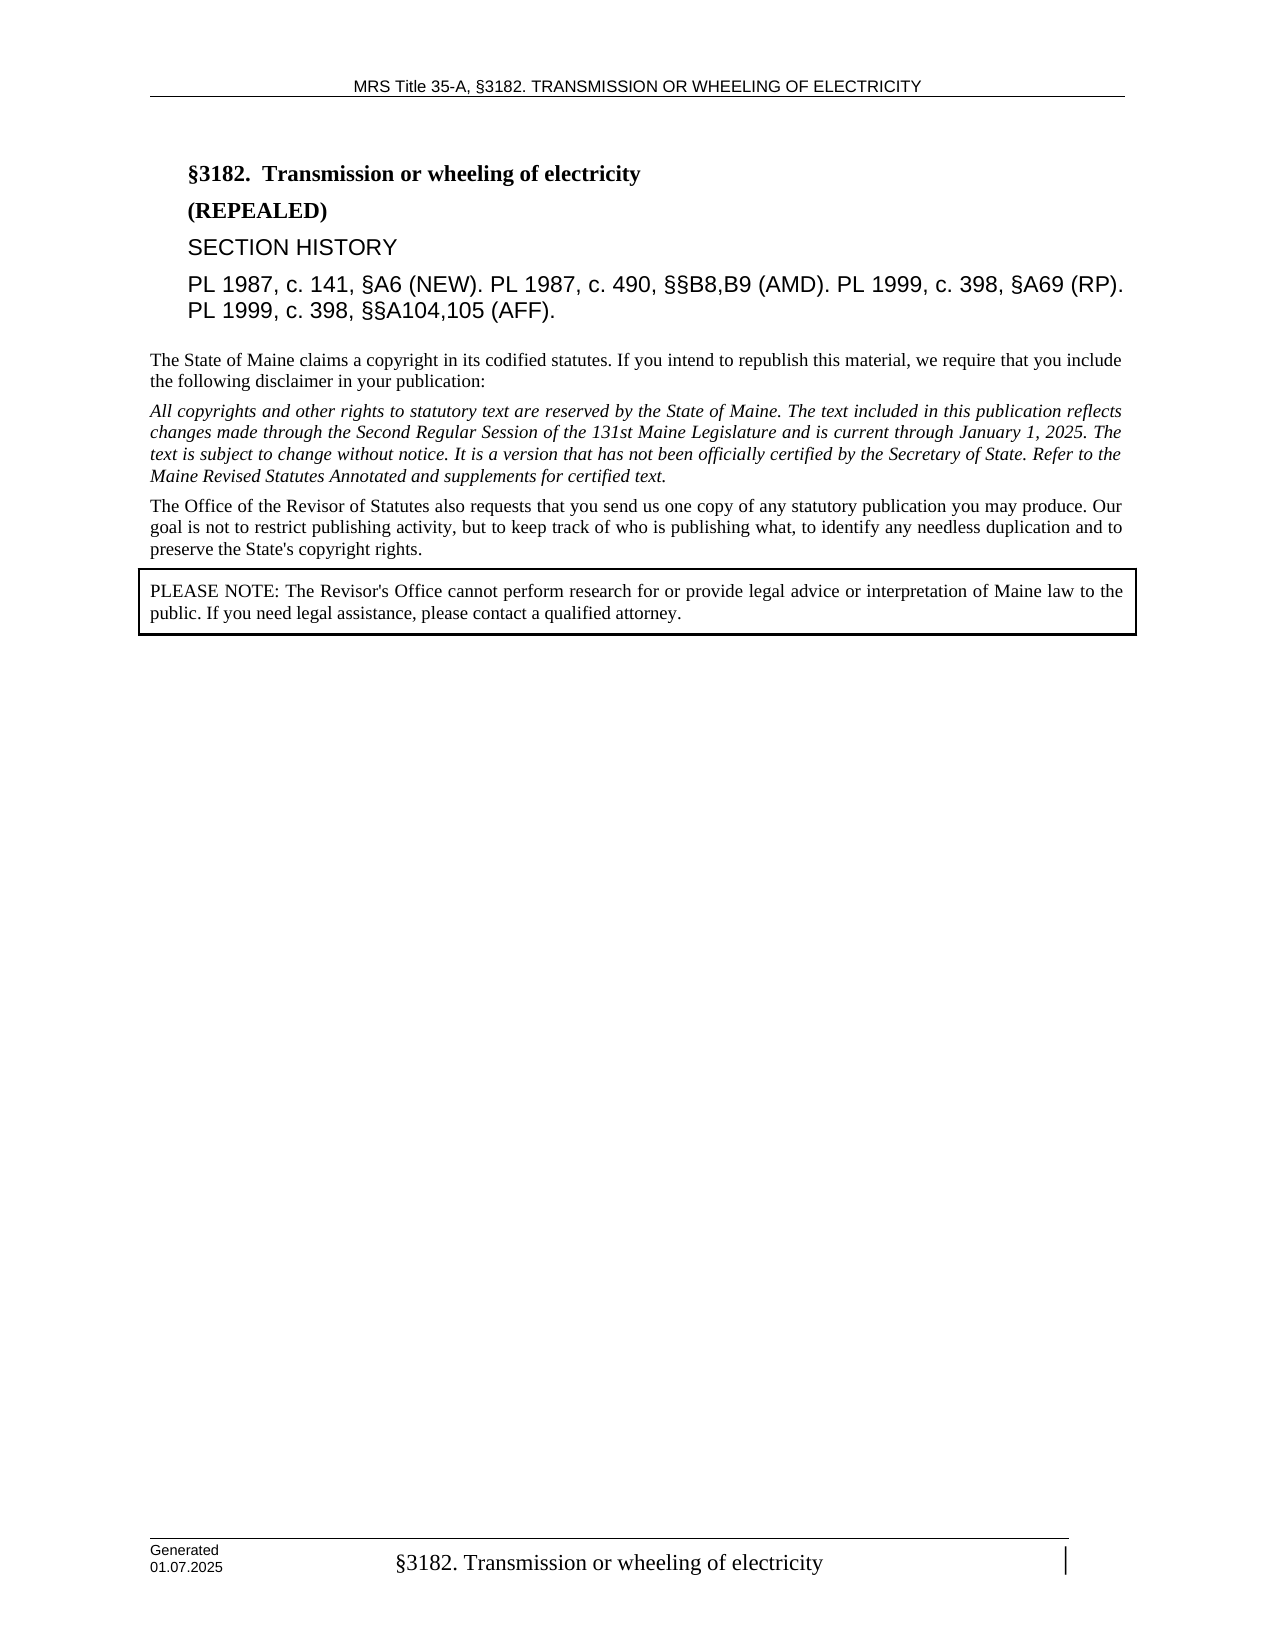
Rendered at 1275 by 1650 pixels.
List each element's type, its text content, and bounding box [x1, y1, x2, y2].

text The Office of the Revisor of Statutes also requests that you send us one copy of any statutory publication you may produce. Our goal is not to restrict publishing activity, but to keep track of who is publishing what, to identify any needless duplication and to preserve the State's copyright rights. [150, 494, 1125, 559]
text SECTION HISTORY [187, 234, 1125, 260]
text (REPEALED) [187, 197, 1125, 223]
text The State of Maine claims a copyright in its codified statutes. If you intend to republish this material, we require that you include the following disclaimer in your publication: [150, 348, 1125, 392]
text §3182. Transmission or wheeling of electricity [187, 160, 1125, 187]
text All copyrights and other rights to statutory text are reserved by the State of Maine. The text included in this publication reflects changes made through the Second Regular Session of the 131st Maine Legislature and is current through January 1, 2025 . The text is subject to change without notice. It is a version that has not been officially certified by the Secretary of State. Refer to the Maine Revised Statutes Annotated and supplements for certified text. [150, 400, 1125, 486]
text PLEASE NOTE: The Revisor's Office cannot perform research for or provide legal advice or interpretation of Maine law to the public. If you need legal assistance, please contact a qualified attorney. [140, 570, 1135, 633]
text PL 1987, c. 141, §A6 (NEW). PL 1987, c. 490, §§B8,B9 (AMD). PL 1999, c. 398, §A69 (RP). PL 1999, c. 398, §§A104,105 (AFF). [187, 271, 1125, 323]
